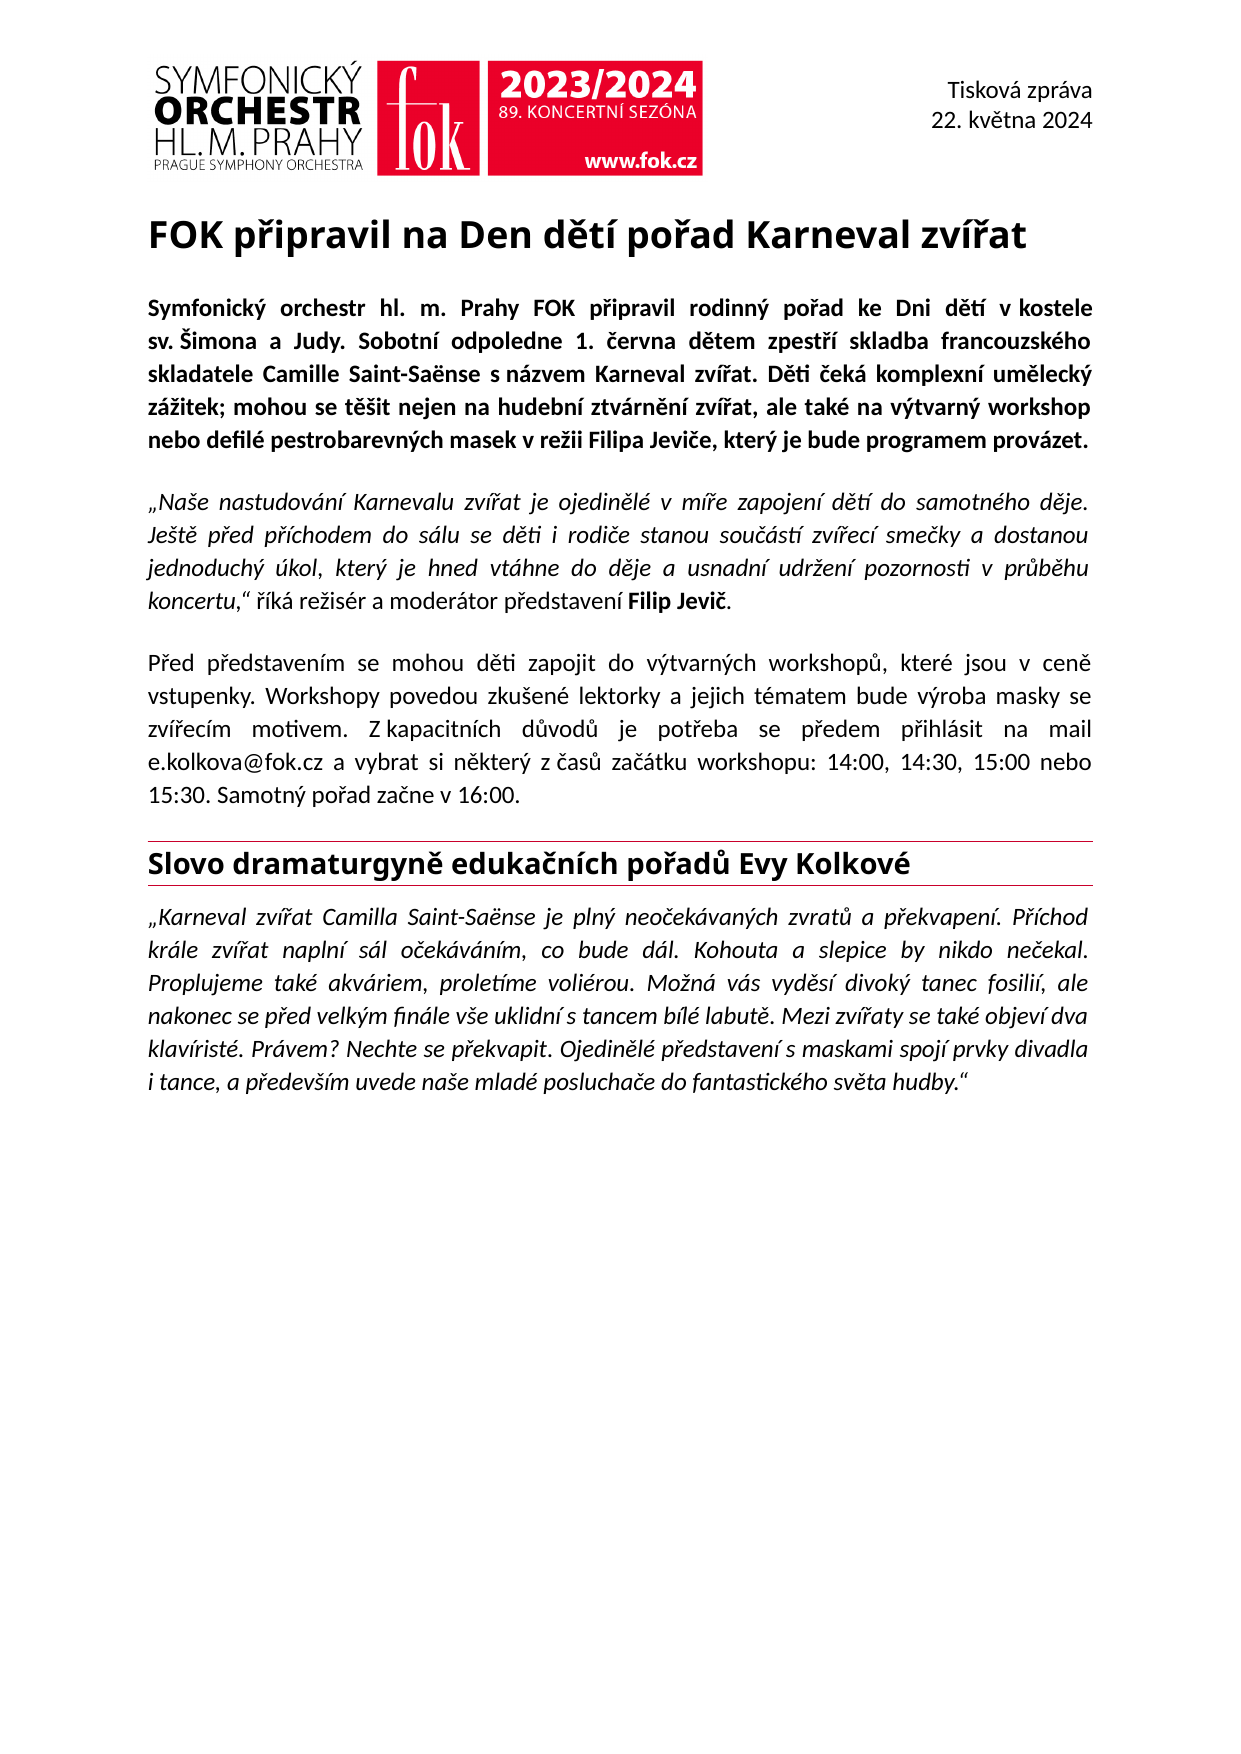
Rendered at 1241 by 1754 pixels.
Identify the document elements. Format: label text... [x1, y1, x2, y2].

text Před představením se mohou děti zapojit do výtvarných workshopů, které jsou v ceně vstupenky. Workshopy povedou zkušené lektorky a jejich tématem bude výroba masky se zvířecím motivem. Z kapacitních důvodů je potřeba se předem přihlásit na mail e.kolkova@fok.cz a vybrat si některý z časů začátku workshopu: 14:00, 14:30, 15:00 nebo 15:30. Samotný pořad začne v 16:00. [148, 647, 1093, 809]
text „Naše nastudování Karnevalu zvířat je ojedinělé v míře zapojení dětí do samotného děje. Ještě před příchodem do sálu se děti i rodiče stanou součástí zvířecí smečky a dostanou jednoduchý úkol, který je hned vtáhne do děje a usnadní udržení pozornosti v průběhu koncertu,“ říká režisér a moderátor představení Filip Jevič. [148, 486, 1093, 616]
text FOK připravil na Den dětí pořad Karneval zvířat [148, 208, 1093, 259]
text Symfonický orchestr hl. m. Prahy FOK připravil rodinný pořad ke Dni dětí v kostele sv. Šimona a Judy. Sobotní odpoledne 1. června dětem zpestří skladba francouzského skladatele Camille Saint-Saënse s názvem Karneval zvířat. Děti čeká komplexní umělecký zážitek; mohou se těšit nejen na hudební ztvárnění zvířat, ale také na výtvarný workshop nebo defilé pestrobarevných masek v režii Filipa Jeviče, který je bude programem provázet. [148, 293, 1093, 455]
subtitle Slovo dramaturgyně edukačních pořadů Evy Kolkové [148, 842, 1093, 885]
picture [147, 54, 709, 182]
text „Karneval zvířat Camilla Saint-Saënse je plný neočekávaných zvratů a překvapení. Příchod krále zvířat naplní sál očekáváním, co bude dál. Kohouta a slepice by nikdo nečekal. Proplujeme také akváriem, proletíme voliérou. Možná vás vyděsí divoký tanec fosilií, ale nakonec se před velkým finále vše uklidní s tancem bílé labutě. Mezi zvířaty se také objeví dva klavíristé. Právem? Nechte se překvapit. Ojedinělé představení s maskami spojí prvky divadla i tance, a především uvede naše mladé posluchače do fantastického světa hudby.“ [148, 901, 1093, 1097]
